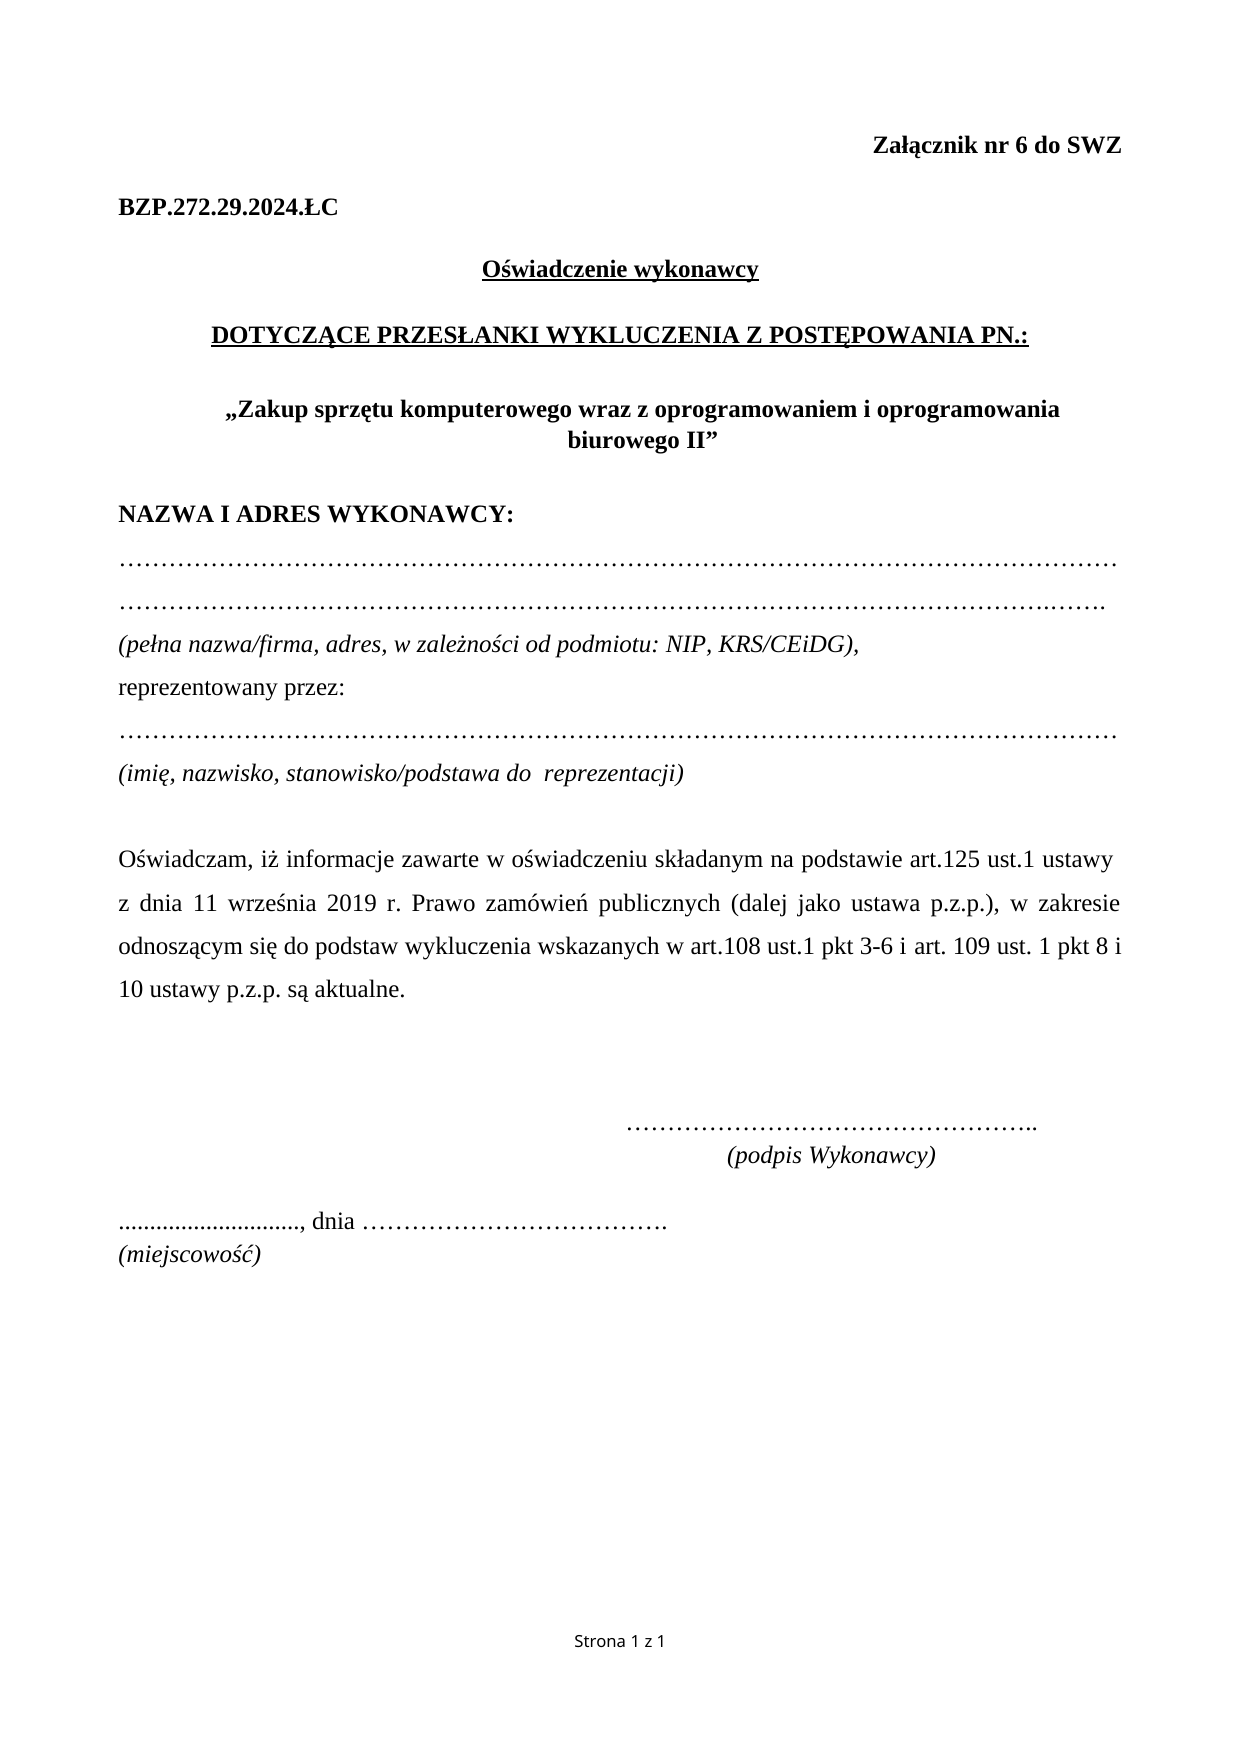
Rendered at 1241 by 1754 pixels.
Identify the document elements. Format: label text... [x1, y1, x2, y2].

text (miejscowość) [118, 1239, 1122, 1268]
list Oświadczenie wykonawcy [118, 254, 1122, 283]
list reprezentowany przez: [118, 672, 1122, 701]
text …………………………………………………………………………………………………………………………………………………………………………………………………………….……. [118, 543, 1122, 614]
list ………………………………………………………………………………………………………… [118, 715, 1122, 744]
text Oświadczam, iż informacje zawarte w oświadczeniu składanym na podstawie art.125 ust.1 ustawy z dnia 11 września 2019 r. Prawo zamówień publicznych (dalej jako ustawa p.z.p.), w zakresie odnoszącym się do podstaw wykluczenia wskazanych w art.108 ust.1 pkt 3-6 i art. 109 ust. 1 pkt 8 i 10 ustawy p.z.p. są aktualne. [118, 844, 1122, 1003]
text (podpis Wykonawcy) [541, 1140, 1122, 1169]
text ………………………………………….. [541, 1107, 1122, 1136]
text NAZWA I ADRES WYKONAWCY: [118, 499, 1122, 528]
list (imię, nazwisko, stanowisko/podstawa do reprezentacji) [118, 758, 1122, 787]
text ............................., dnia ………………………………. [118, 1206, 1122, 1235]
text BZP.272.29.2024.ŁC [118, 192, 1122, 221]
list „Zakup sprzętu komputerowego wraz z oprogramowaniem i oprogramowania biurowego II” [118, 363, 1122, 454]
text (pełna nazwa/firma, adres, w zależności od podmiotu: NIP, KRS/CEiDG), [118, 629, 1122, 658]
text Załącznik nr 6 do SWZ [118, 131, 1122, 159]
list DOTYCZĄCE PRZESŁANKI WYKLUCZENIA Z POSTĘPOWANIA PN.: [118, 320, 1122, 349]
